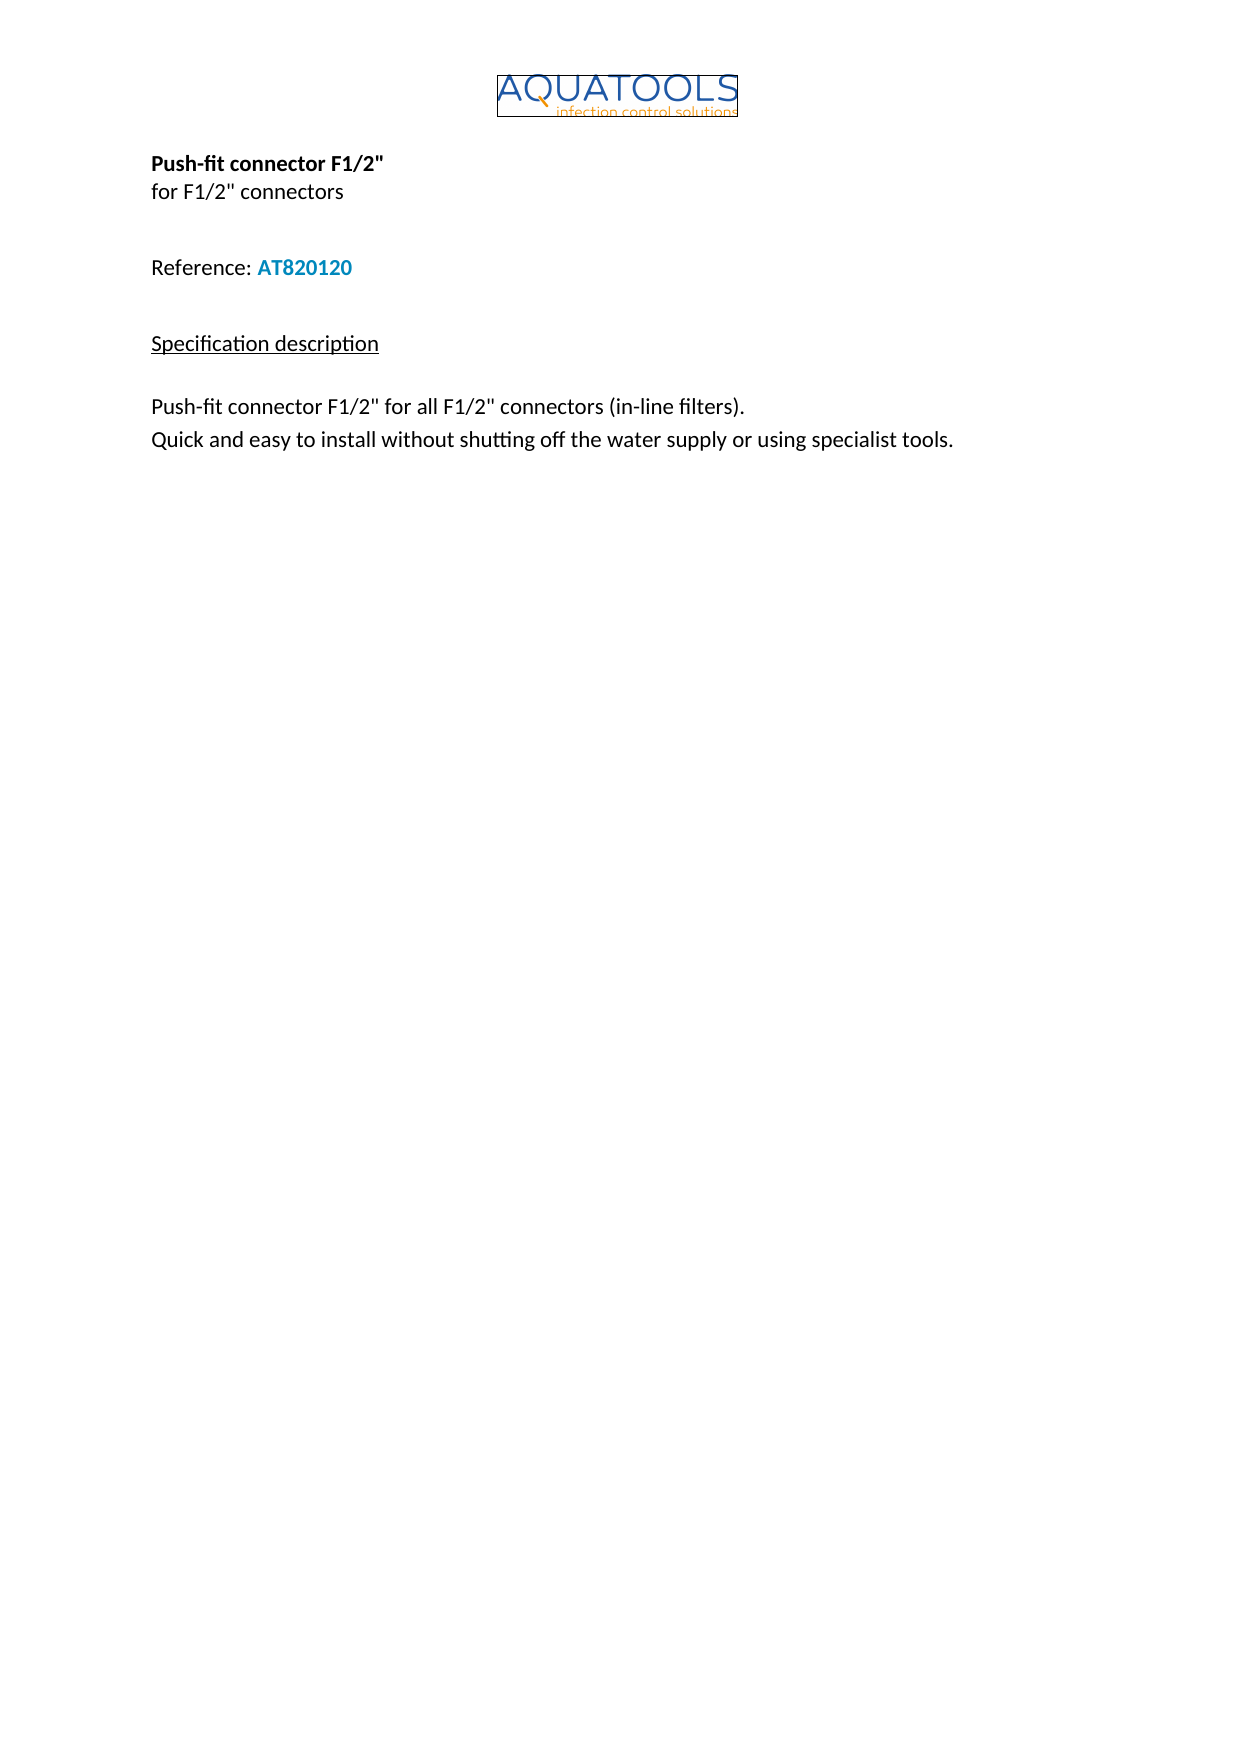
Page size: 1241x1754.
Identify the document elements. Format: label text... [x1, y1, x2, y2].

text for F1/2" connectors [151, 177, 1084, 205]
text Reference: AT820120 [151, 253, 1084, 281]
text Specification description [151, 329, 1084, 357]
picture [498, 76, 737, 116]
text Push-fit connector F1/2" [151, 149, 1084, 177]
text Push-fit connector F1/2" for all F1/2" connectors (in-line filters). [151, 392, 1084, 420]
text Quick and easy to install without shutting off the water supply or using specialist tools. [151, 426, 1084, 453]
